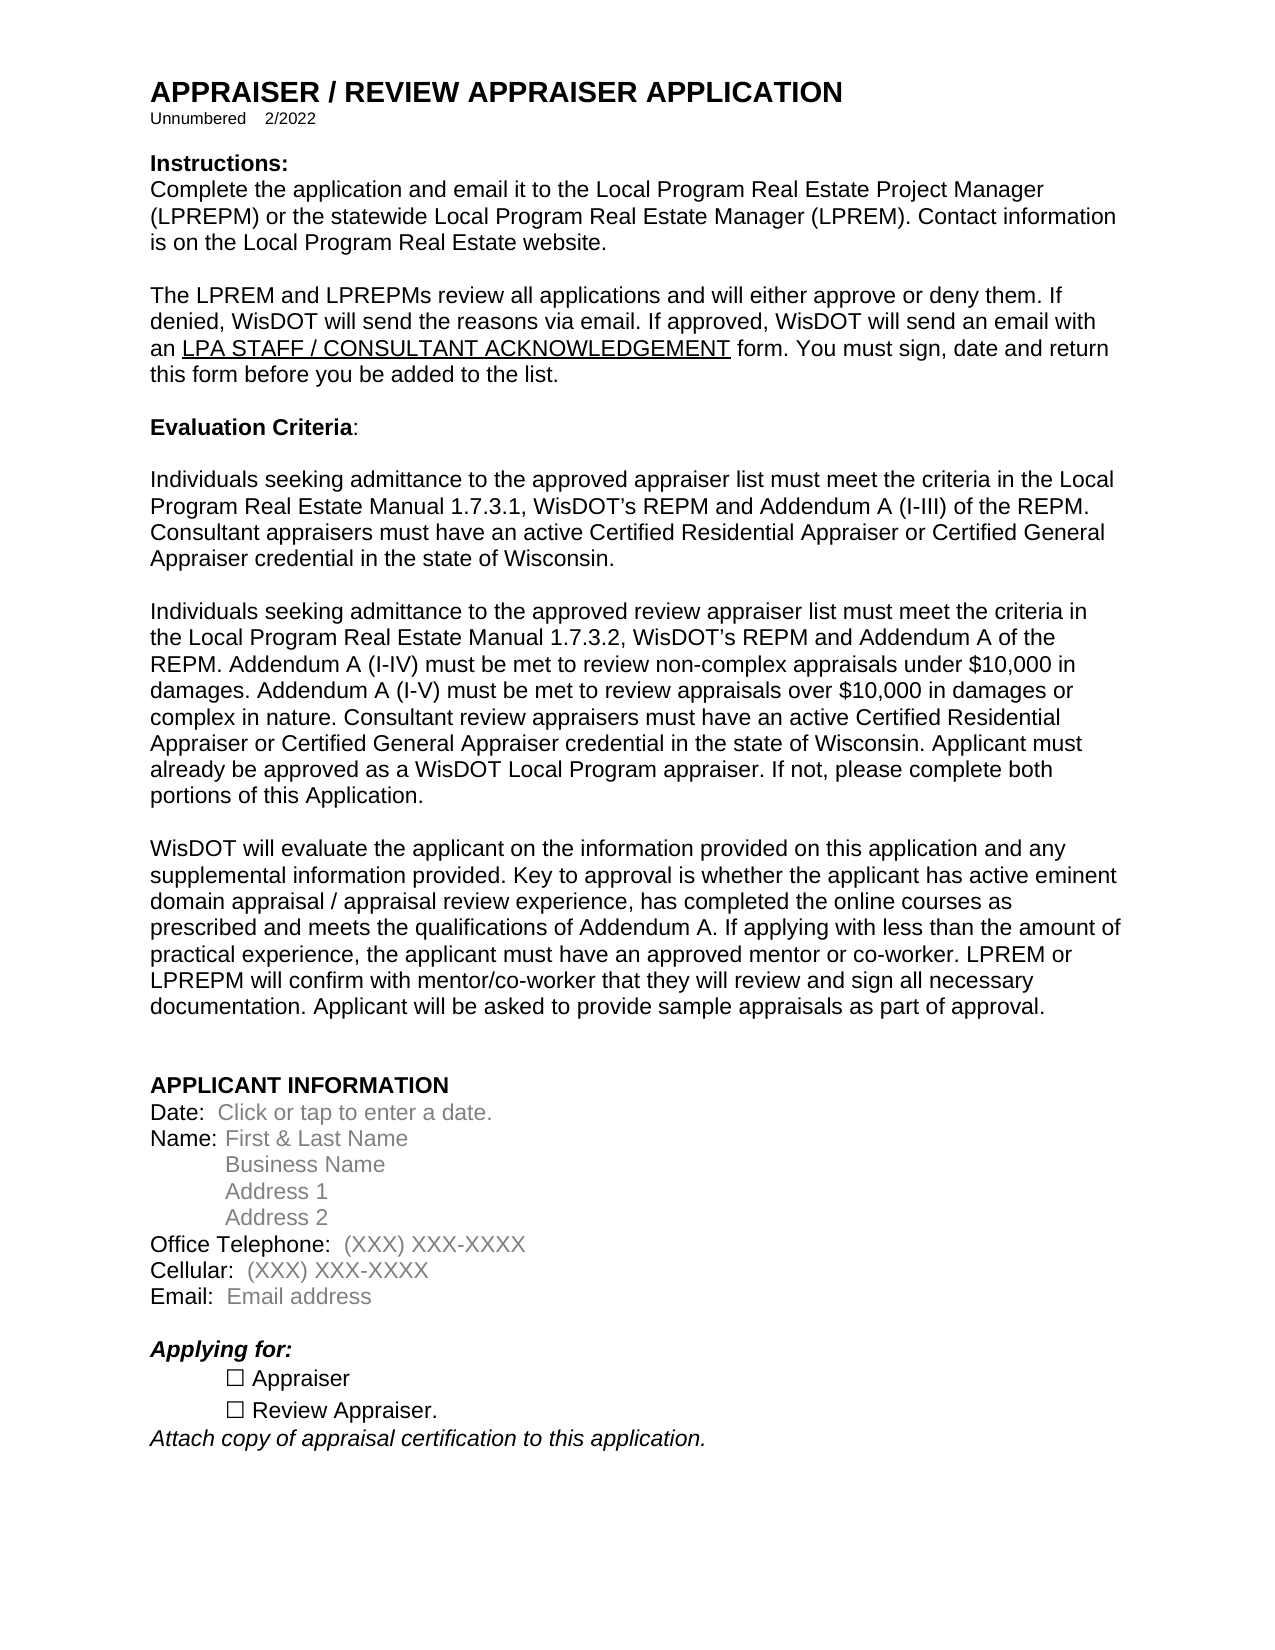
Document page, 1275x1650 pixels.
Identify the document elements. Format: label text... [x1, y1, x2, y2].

text Individuals seeking admittance to the approved appraiser list must meet the criteria in the Local Program Real Estate Manual 1.7.3.1, WisDOT’s REPM and Addendum A (I-III) of the REPM. Consultant appraisers must have an active Certified Residential Appraiser or Certified General Appraiser credential in the state of Wisconsin. [150, 466, 1125, 572]
text Individuals seeking admittance to the approved review appraiser list must meet the criteria in the Local Program Real Estate Manual 1.7.3.2, WisDOT’s REPM and Addendum A of the REPM. Addendum A (I-IV) must be met to review non-complex appraisals under $10,000 in damages. Addendum A (I-V) must be met to review appraisals over $10,000 in damages or complex in nature. Consultant review appraisers must have an active Certified Residential Appraiser or Certified General Appraiser credential in the state of Wisconsin. Applicant must already be approved as a WisDOT Local Program appraiser. If not, please complete both portions of this Application. [150, 598, 1125, 809]
text Cellular: [150, 1257, 1125, 1283]
text Review Appraiser. [225, 1393, 1125, 1425]
text Office Telephone: [150, 1231, 1125, 1257]
text Complete the application and email it to the Local Program Real Estate Project Manager (LPREPM) or the statewide Local Program Real Estate Manager (LPREM). Contact information is on the Local Program Real Estate website. [150, 176, 1125, 255]
text Appraiser [225, 1362, 1125, 1393]
text Name: [150, 1125, 1125, 1151]
text Attach copy of appraisal certification to this application. [150, 1425, 1125, 1451]
text Evaluation Criteria: [150, 413, 1125, 440]
text Email: [150, 1283, 1125, 1309]
text APPLICANT INFORMATION [150, 1072, 1125, 1099]
text Applying for: [150, 1336, 1125, 1362]
text Date: [150, 1099, 1125, 1125]
text The LPREM and LPREPMs review all applications and will either approve or deny them. If denied, WisDOT will send the reasons via email. If approved, WisDOT will send an email with an LPA STAFF / CONSULTANT ACKNOWLEDGEMENT form. You must sign, date and return this form before you be added to the list. [150, 282, 1125, 387]
text WisDOT will evaluate the applicant on the information provided on this application and any supplemental information provided. Key to approval is whether the applicant has active eminent domain appraisal / appraisal review experience, has completed the online courses as prescribed and meets the qualifications of Addendum A. If applying with less than the amount of practical experience, the applicant must have an approved mentor or co-worker. LPREM or LPREPM will confirm with mentor/co-worker that they will review and sign all necessary documentation. Applicant will be asked to provide sample appraisals as part of approval. [150, 835, 1125, 1020]
text Instructions: [150, 150, 1050, 176]
